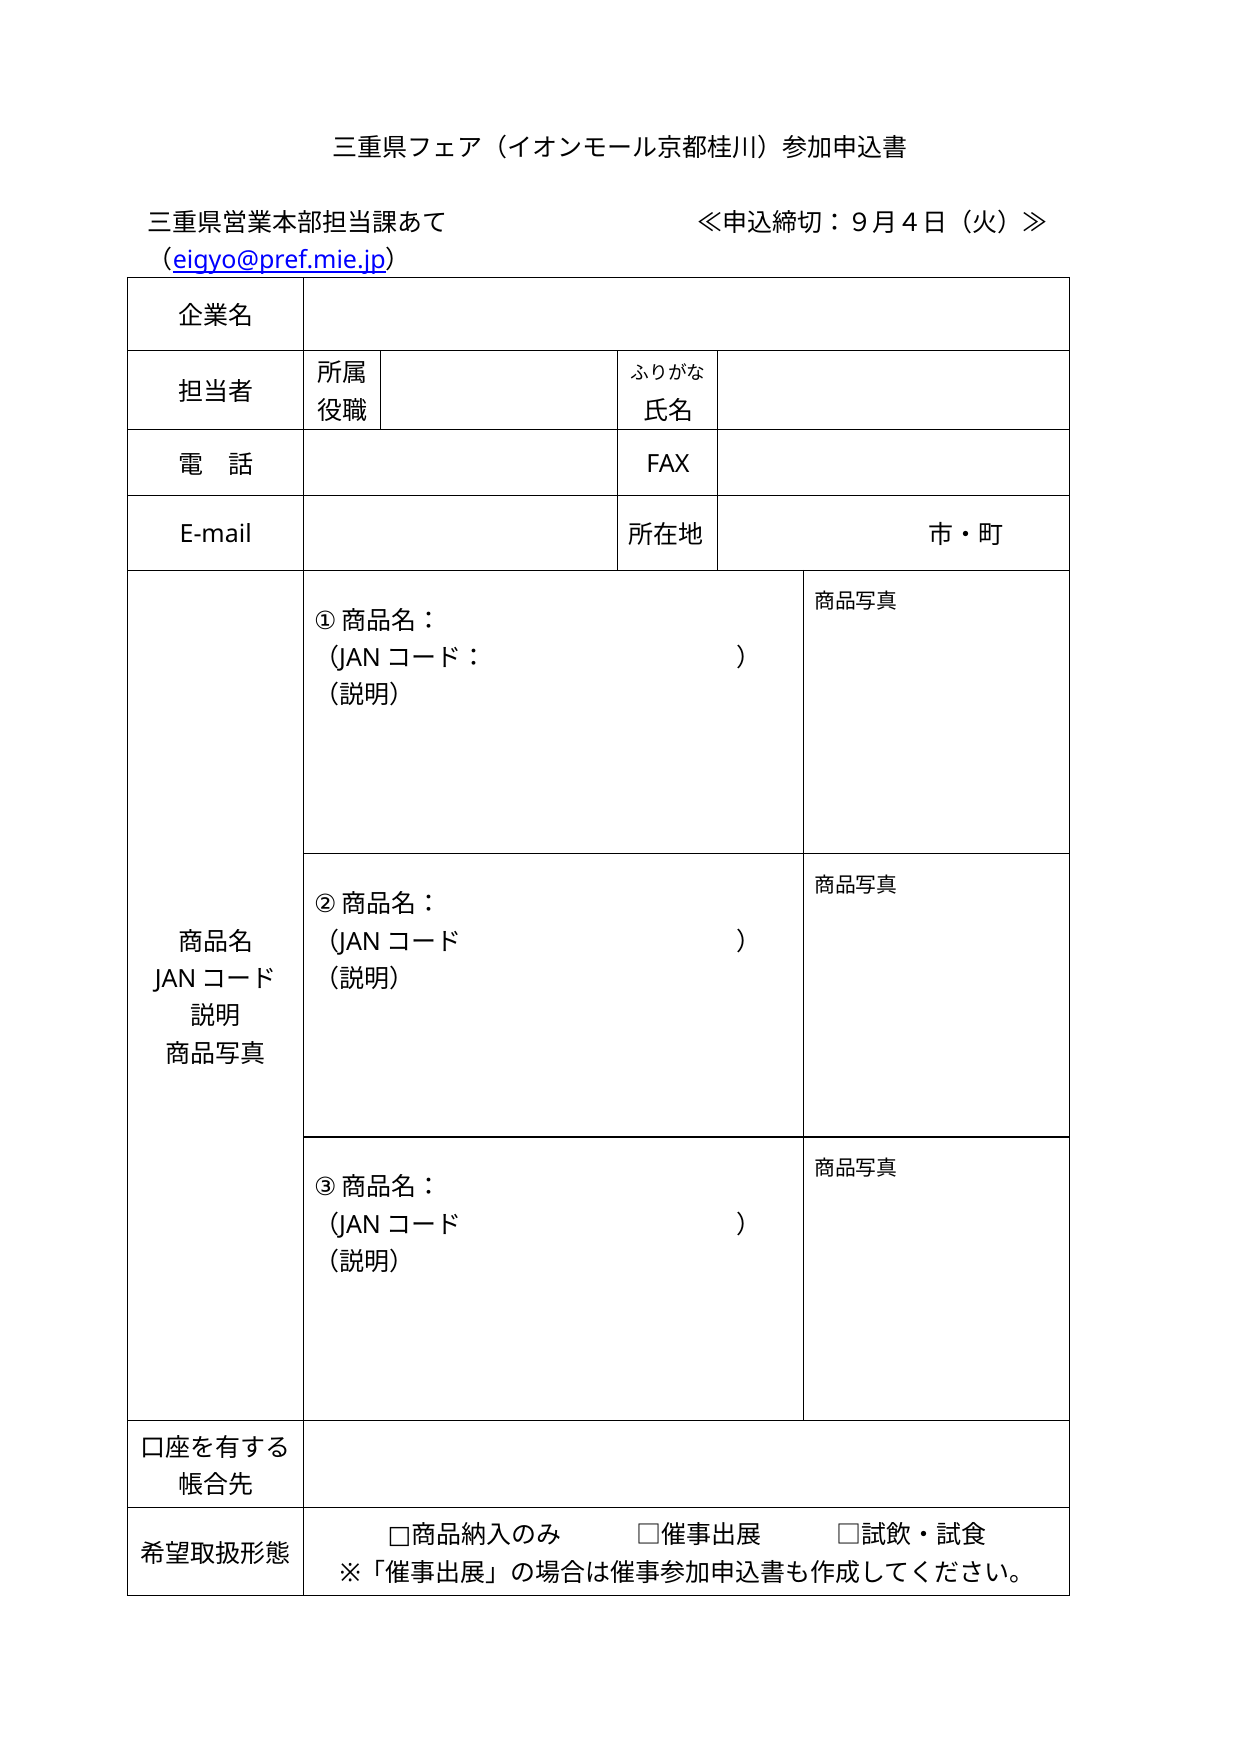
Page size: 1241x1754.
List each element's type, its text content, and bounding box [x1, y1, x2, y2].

table_cell [304, 1421, 1069, 1507]
text 三重県フェア（イオンモール京都桂川）参加申込書 [148, 127, 1092, 164]
table_header 企業名 [128, 278, 303, 350]
table_cell ふりがな 氏名 [618, 351, 717, 428]
table_cell FAX [618, 430, 717, 495]
table_cell 電 話 [128, 430, 303, 495]
table_cell 商品写真 [804, 571, 1069, 853]
table_cell 所属 役職 [304, 351, 380, 428]
table_cell 所在地 [618, 496, 717, 570]
table_cell 商品写真 [804, 1138, 1069, 1420]
text （eigyo@pref.mie.jp） [148, 239, 1092, 277]
table_cell [381, 351, 617, 428]
table_cell □商品納入のみ □催事出展 □試飲・試食 ※「催事出展」の場合は催事参加申込書も作成してください。 [304, 1508, 1069, 1595]
table_cell 商品写真 [804, 854, 1069, 1136]
text 三重県営業本部担当課あて ≪申込締切：９月４日（火）≫ [148, 202, 1092, 239]
table_cell [718, 430, 1069, 495]
table_header [304, 278, 1069, 350]
table_cell ①商品名： （JANコード： ） （説明） [304, 571, 803, 853]
table_cell 希望取扱形態 [128, 1508, 303, 1595]
table_cell 商品名 JANコード 説明 商品写真 [128, 571, 303, 1420]
table_cell 担当者 [128, 351, 303, 428]
table_cell 口座を有する帳合先 [128, 1421, 303, 1507]
table_cell 市・町 [718, 496, 1069, 570]
table_cell ③商品名： （JANコード ） （説明） [304, 1138, 803, 1420]
table_cell [304, 496, 617, 570]
table_cell E-mail [128, 496, 303, 570]
table_cell [304, 430, 617, 495]
table_cell ②商品名： （JANコード ） （説明） [304, 854, 803, 1136]
table_cell [718, 351, 1069, 428]
